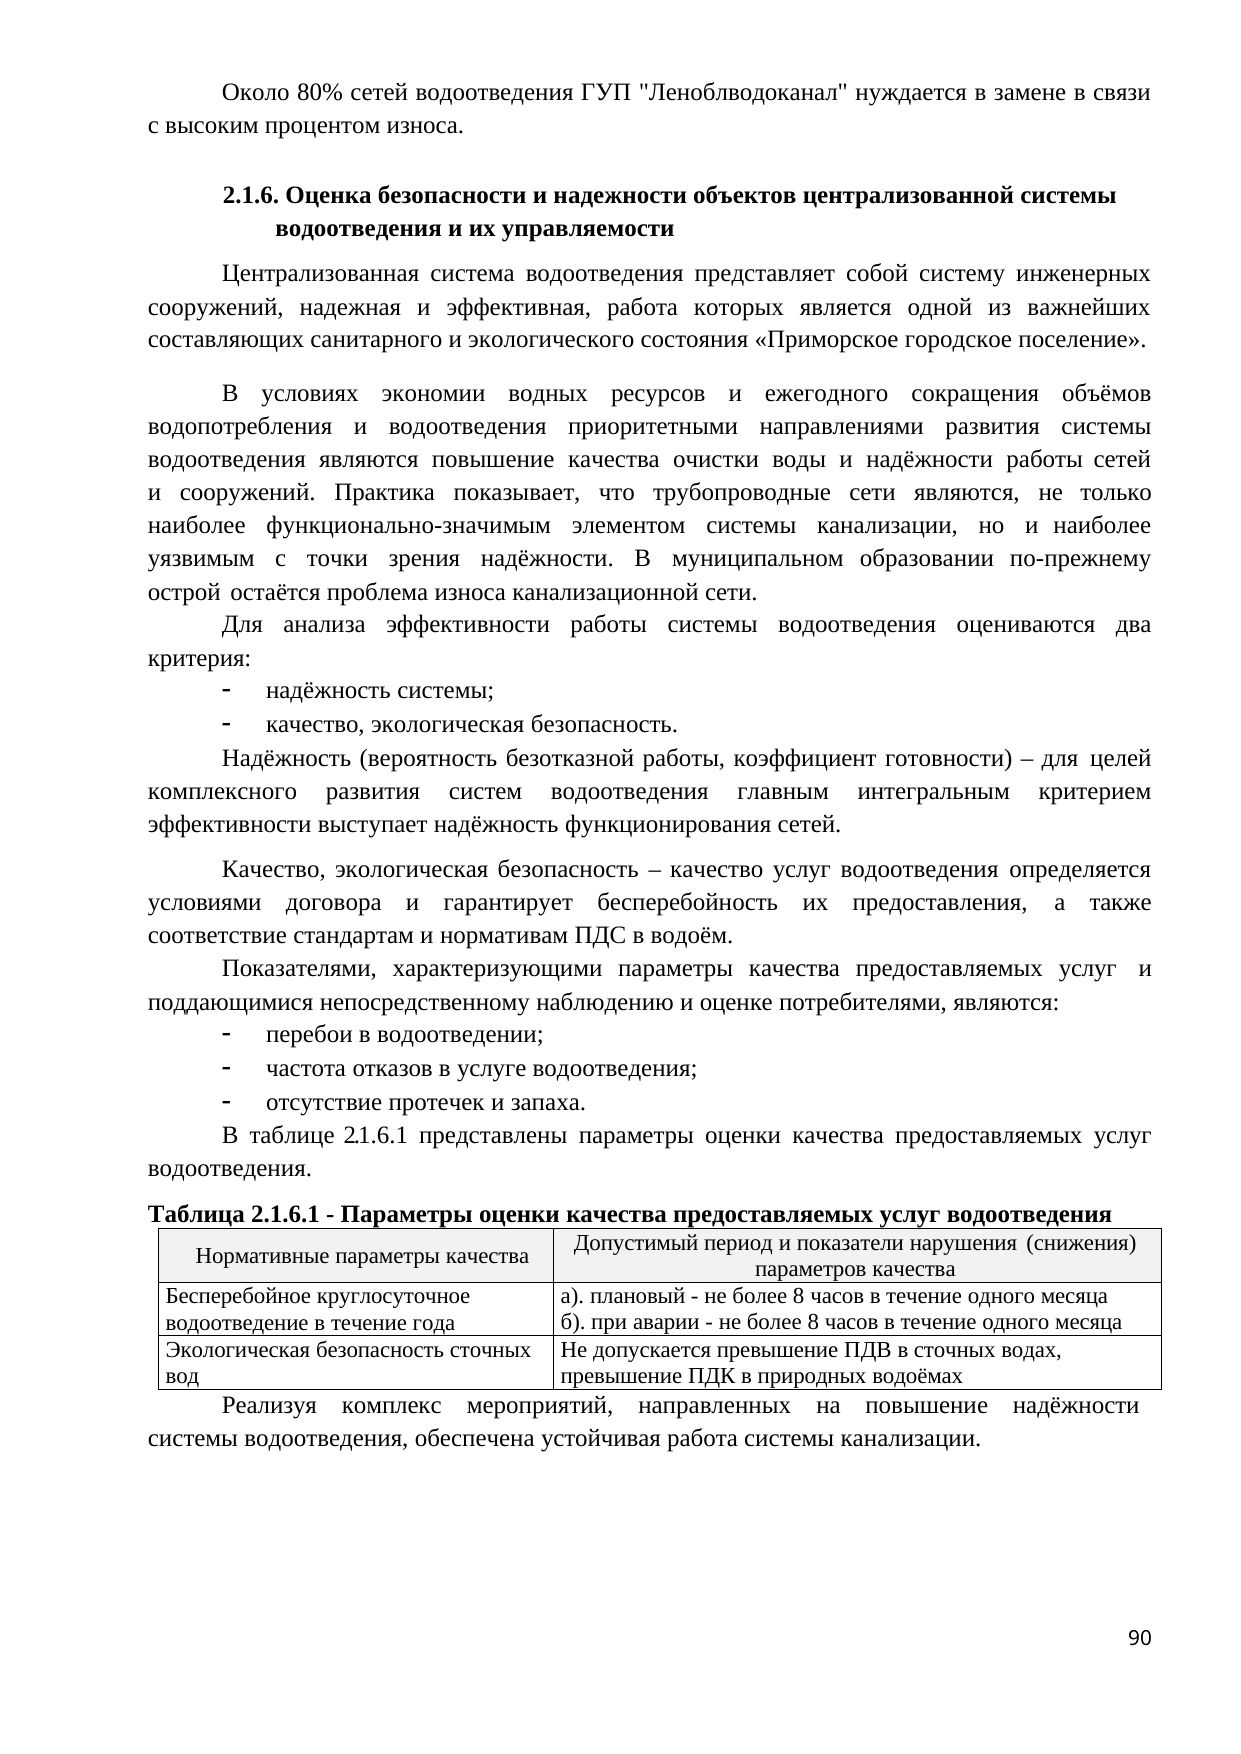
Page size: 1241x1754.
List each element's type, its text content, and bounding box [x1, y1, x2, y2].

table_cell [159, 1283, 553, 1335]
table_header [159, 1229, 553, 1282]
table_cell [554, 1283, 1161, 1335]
list надёжность системы; [148, 676, 1152, 705]
list качество, экологическая безопасность. [148, 709, 1152, 738]
text Качество, экологическая безопасность – качество услуг водоотведения определяется условиями договора и гарантирует бесперебойность их предоставления, а также соответствие стандартам и нормативам ПДС в водоём. [148, 854, 1152, 949]
list отсутствие протечек и запаха. [148, 1087, 1152, 1116]
text Таблица 2.1.6.1 - Параметры оценки качества предоставляемых услуг водоотведения [148, 1199, 1152, 1228]
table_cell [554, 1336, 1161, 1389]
text Реализуя комплекс мероприятий, направленных на повышение надёжности системы водоотведения, обеспечена устойчивая работа системы канализации. [148, 1390, 1140, 1452]
text Около 80% сетей водоотведения ГУП "Леноблводоканал" нуждается в замене в связи с высоким процентом износа. [148, 77, 1152, 139]
text Для анализа эффективности работы системы водоотведения оцениваются два критерия: [148, 609, 1152, 671]
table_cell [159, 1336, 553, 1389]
text Показателями, характеризующими параметры качества предоставляемых услуг и поддающимися непосредственному наблюдению и оценке потребителями, являются: [148, 953, 1152, 1015]
text Надёжность (вероятность безотказной работы, коэффициент готовности) – для целей комплексного развития систем водоотведения главным интегральным критерием эффективности выступает надёжность функционирования сетей. [148, 743, 1152, 838]
text В таблице 2.1.6.1 представлены параметры оценки качества предоставляемых услуг водоотведения. [148, 1121, 1152, 1182]
list частота отказов в услуге водоотведения; [148, 1053, 1152, 1082]
list 2.1.6. Оценка безопасности и надежности объектов централизованной системы водоотведения и их управляемости [223, 180, 1152, 242]
list перебои в водоотведении; [148, 1019, 1152, 1049]
text В условиях экономии водных ресурсов и ежегодного сокращения объёмов водопотребления и водоотведения приоритетными направлениями развития системы водоотведения являются повышение качества очистки воды и надёжности работы сетей и сооружений. Практика показывает, что трубопроводные сети являются, не только наиболее функционально-значимым элементом системы канализации, но и наиболее уязвимым с точки зрения надёжности. В муниципальном образовании по-прежнему острой остаётся проблема износа канализационной сети. [148, 378, 1152, 605]
list Централизованная система водоотведения представляет собой систему инженерных сооружений, надежная и эффективная, работа которых является одной из важнейших составляющих санитарного и экологического состояния «Приморское городское поселение». [148, 258, 1152, 353]
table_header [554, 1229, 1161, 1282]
